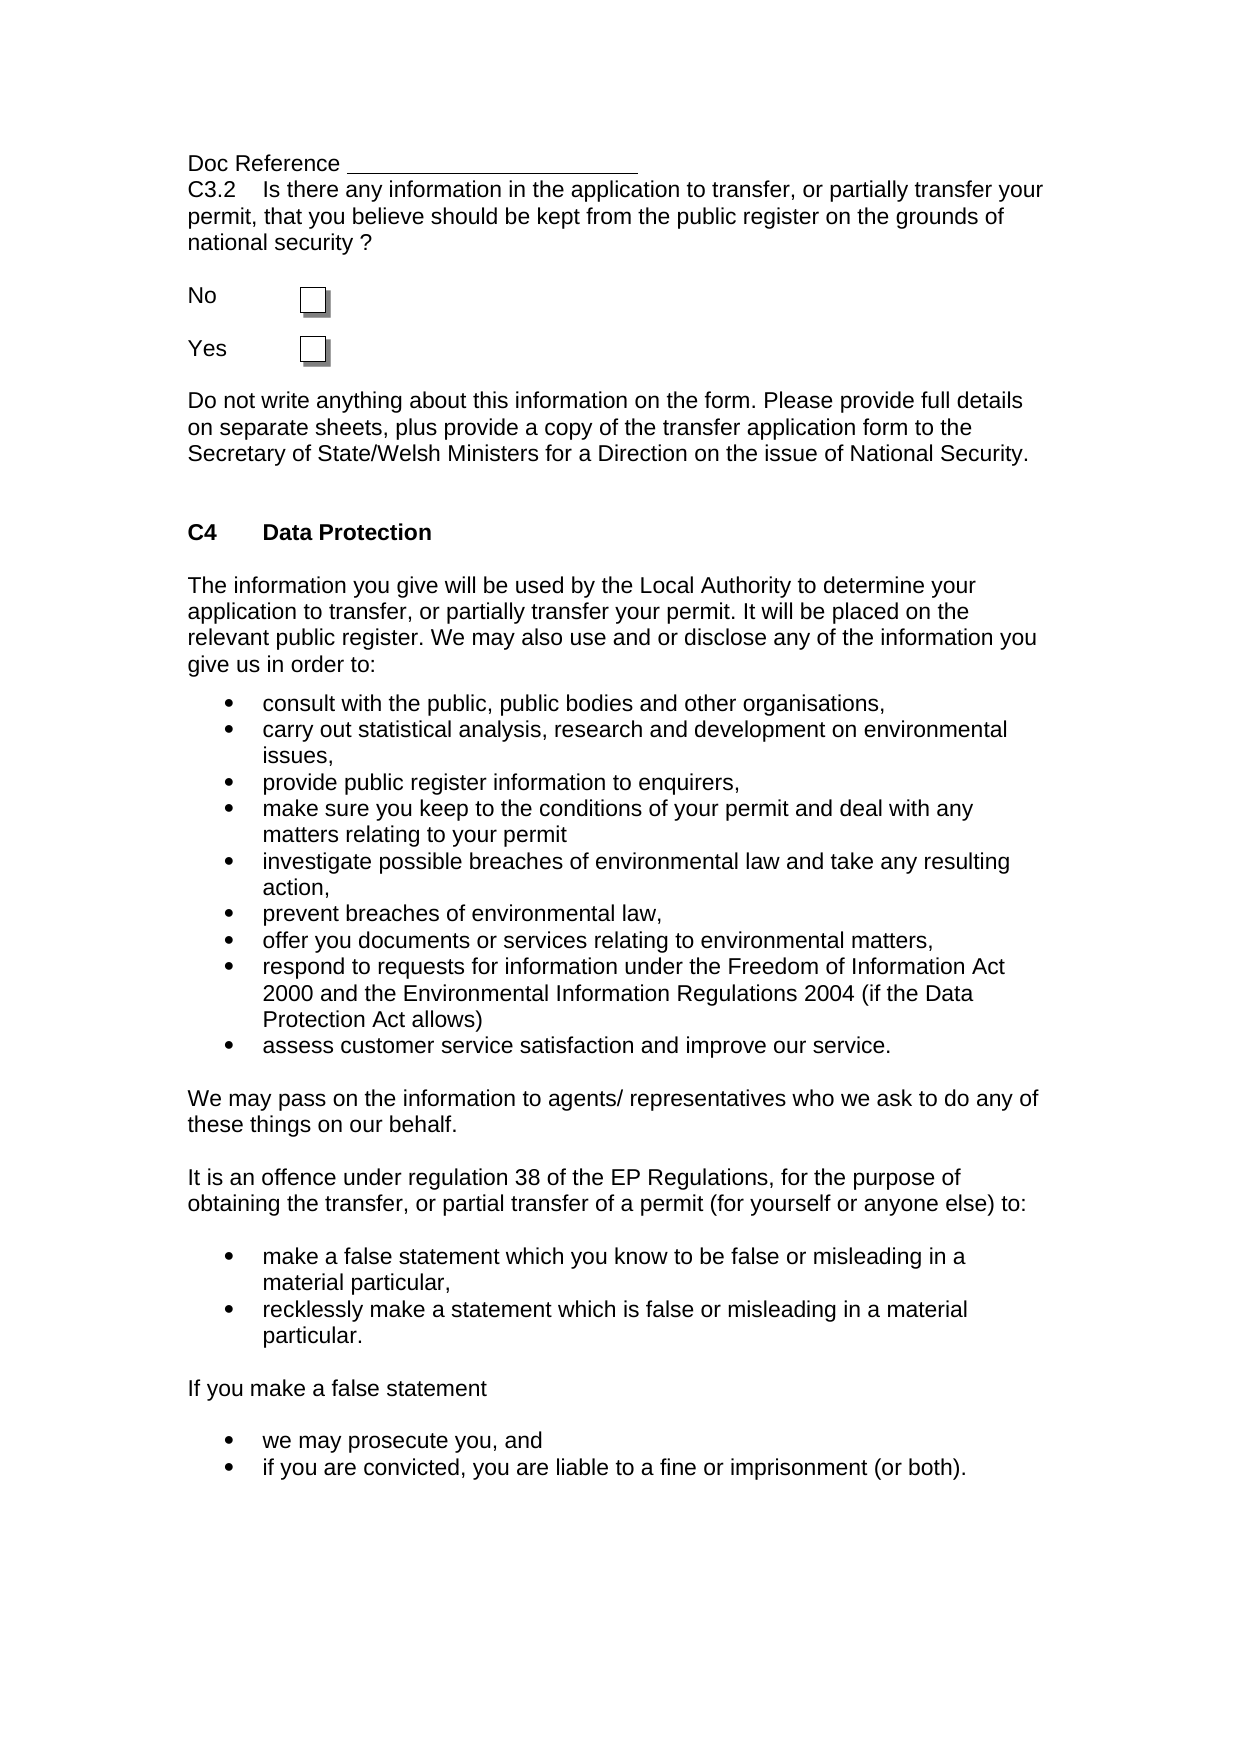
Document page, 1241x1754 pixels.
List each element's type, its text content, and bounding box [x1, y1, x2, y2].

text It is an offence under regulation 38 of the EP Regulations, for the purpose of obtaining the transfer, or partial transfer of a permit (for yourself or anyone else) to: [187, 1164, 1053, 1217]
text The information you give will be used by the Local Authority to determine your application to transfer, or partially transfer your permit. It will be placed on the relevant public register. We may also use and or disclose any of the information you give us in order to: [187, 572, 1053, 677]
list assess customer service satisfaction and improve our service. [225, 1032, 1053, 1058]
list recklessly make a statement which is false or misleading in a material particular. [225, 1296, 1053, 1348]
text Doc Reference [187, 150, 1053, 176]
list we may prosecute you, and [225, 1427, 1053, 1454]
text C4 Data Protection [187, 519, 1053, 545]
list carry out statistical analysis, research and development on environmental issues, [225, 716, 1053, 769]
list prevent breaches of environmental law, [225, 900, 1053, 927]
text Do not write anything about this information on the form. Please provide full details on separate sheets, plus provide a copy of the transfer application form to the Secretary of State/Welsh Ministers for a Direction on the issue of National Security. [187, 387, 1053, 466]
text If you make a false statement [187, 1375, 1053, 1401]
list if you are convicted, you are liable to a fine or imprisonment (or both). [225, 1454, 1053, 1480]
list offer you documents or services relating to environmental matters, [225, 927, 1053, 953]
text We may pass on the information to agents/ representatives who we ask to do any of these things on our behalf. [187, 1085, 1053, 1138]
text No [187, 282, 1053, 308]
list respond to requests for information under the Freedom of Information Act 2000 and the Environmental Information Regulations 2004 (if the Data Protection Act allows) [225, 953, 1053, 1032]
text C3.2 Is there any information in the application to transfer, or partially transfer your permit, that you believe should be kept from the public register on the grounds of national security ? [187, 176, 1053, 255]
list consult with the public, public bodies and other organisations, [225, 689, 1053, 716]
list provide public register information to enquirers, [225, 769, 1053, 795]
text Yes [187, 334, 1053, 361]
list investigate possible breaches of environmental law and take any resulting action, [225, 848, 1053, 900]
list make sure you keep to the conditions of your permit and deal with any matters relating to your permit [225, 795, 1053, 848]
list make a false statement which you know to be false or misleading in a material particular, [225, 1243, 1053, 1296]
